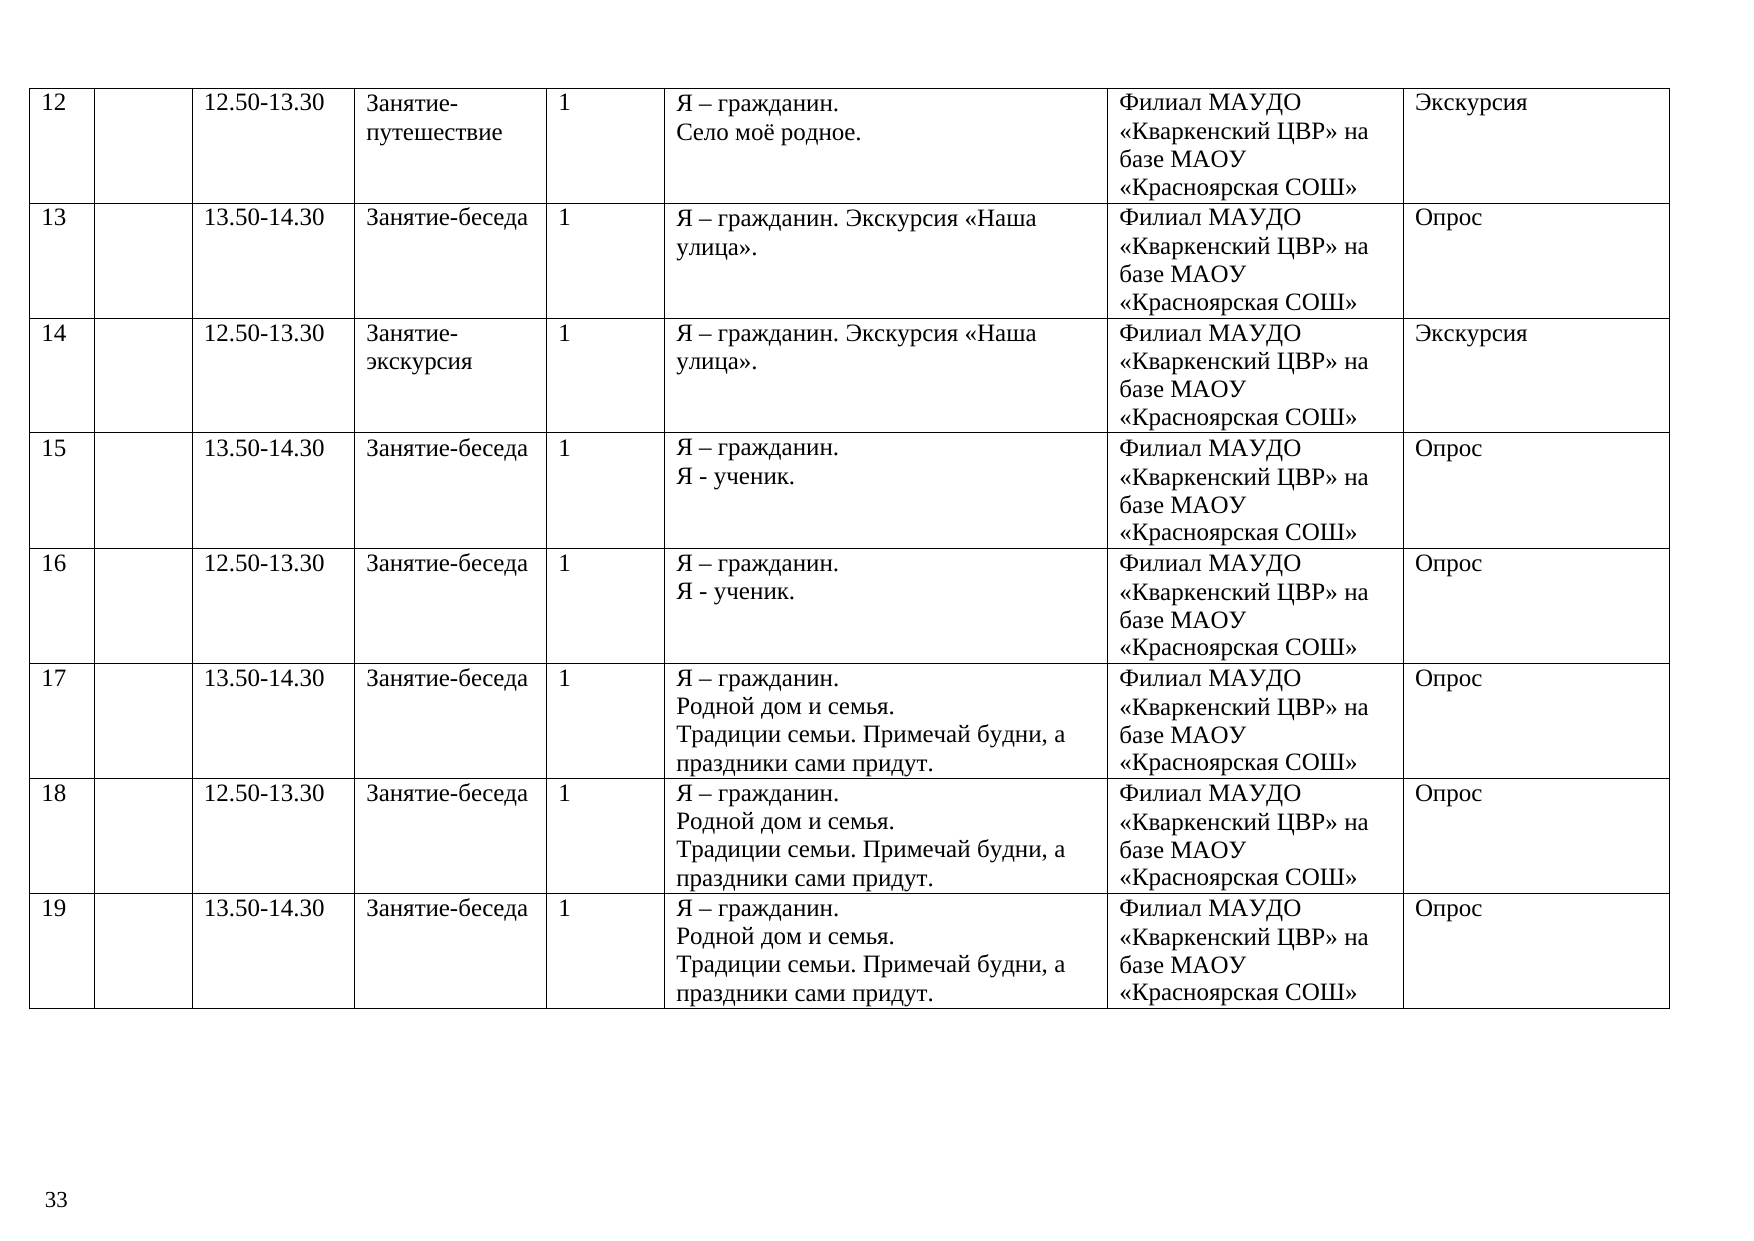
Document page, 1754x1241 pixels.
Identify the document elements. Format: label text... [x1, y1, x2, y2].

table_cell Я – гражданин. Родной дом и семья. Традиции семьи. Примечай будни, а праздники сами придут. [665, 894, 1107, 1008]
table_cell Занятие-беседа [355, 433, 546, 548]
table_cell 14 [30, 319, 94, 432]
table_cell 12.50-13.30 [193, 319, 354, 432]
table_cell Опрос [1404, 204, 1669, 317]
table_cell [1108, 204, 1403, 317]
table_header Я – гражданин. Село моё родное. [665, 89, 1107, 202]
table_header [95, 89, 192, 202]
table_header 12.50-13.30 [193, 89, 354, 202]
table_cell 1 [547, 779, 664, 893]
table_cell 13.50-14.30 [193, 894, 354, 1008]
table_header Экскурсия [1404, 89, 1669, 202]
table_cell [95, 549, 192, 663]
table_cell Опрос [1404, 779, 1669, 893]
table_cell Филиал МАУДО «Кваркенский ЦВР» на базе МАОУ «Красноярская СОШ» [1108, 894, 1403, 1008]
table_cell Филиал МАУДО «Кваркенский ЦВР» на базе МАОУ «Красноярская СОШ» [1108, 664, 1403, 778]
table_cell Опрос [1404, 664, 1669, 778]
table_cell Я – гражданин. Экскурсия «Наша улица». [665, 204, 1107, 317]
table_cell 16 [30, 549, 94, 663]
table_cell 13 [30, 204, 94, 317]
table_cell Филиал МАУДО «Кваркенский ЦВР» на базе МАОУ «Красноярская СОШ» [1108, 433, 1403, 548]
table_header Филиал МАУДО «Кваркенский ЦВР» на базе МАОУ «Красноярская СОШ» [1108, 89, 1403, 202]
table_cell 1 [547, 549, 664, 663]
table_cell Занятие-беседа [355, 549, 546, 663]
table_cell Я – гражданин. Я - ученик. [665, 433, 1107, 548]
table_cell 19 [30, 894, 94, 1008]
table_cell Филиал МАУДО «Кваркенский ЦВР» на базе МАОУ «Красноярская СОШ» [1108, 319, 1403, 432]
table_cell [95, 894, 192, 1008]
table_header Занятие- путешествие [355, 89, 546, 202]
table_cell Опрос [1404, 894, 1669, 1008]
table_cell 1 [547, 319, 664, 432]
table_cell Я – гражданин. Родной дом и семья. Традиции семьи. Примечай будни, а праздники сами придут. [665, 779, 1107, 893]
table_cell 13.50-14.30 [193, 664, 354, 778]
table_cell Занятие-беседа [355, 664, 546, 778]
table_cell Я – гражданин. Родной дом и семья. Традиции семьи. Примечай будни, а праздники сами придут. [665, 664, 1107, 778]
table_cell 17 [30, 664, 94, 778]
table_cell Я – гражданин. Экскурсия «Наша улица». [665, 319, 1107, 432]
table_cell 13.50-14.30 [193, 204, 354, 317]
table_cell 12.50-13.30 [193, 779, 354, 893]
table_cell Занятие-беседа [355, 894, 546, 1008]
table_header 12 [30, 89, 94, 202]
table_cell [95, 319, 192, 432]
table_cell 13.50-14.30 [193, 433, 354, 548]
table_cell Я – гражданин. Я - ученик. [665, 549, 1107, 663]
table_cell [95, 433, 192, 548]
table_cell 1 [547, 894, 664, 1008]
table_cell 1 [547, 664, 664, 778]
table_cell 12.50-13.30 [193, 549, 354, 663]
table_cell Филиал МАУДО «Кваркенский ЦВР» на базе МАОУ «Красноярская СОШ» [1108, 779, 1403, 893]
table_cell Занятие- экскурсия [355, 319, 546, 432]
table_cell 1 [547, 204, 664, 317]
table_cell [95, 779, 192, 893]
table_cell [95, 664, 192, 778]
table_cell 1 [547, 433, 664, 548]
table_cell Опрос [1404, 433, 1669, 548]
table_cell Экскурсия [1404, 319, 1669, 432]
table_header 1 [547, 89, 664, 202]
table_cell Занятие-беседа [355, 779, 546, 893]
table_cell Занятие-беседа [355, 204, 546, 317]
table_cell 15 [30, 433, 94, 548]
table_cell 18 [30, 779, 94, 893]
table_cell Филиал МАУДО «Кваркенский ЦВР» на базе МАОУ «Красноярская СОШ» [1108, 549, 1403, 663]
table_cell [95, 204, 192, 317]
table_cell Опрос [1404, 549, 1669, 663]
